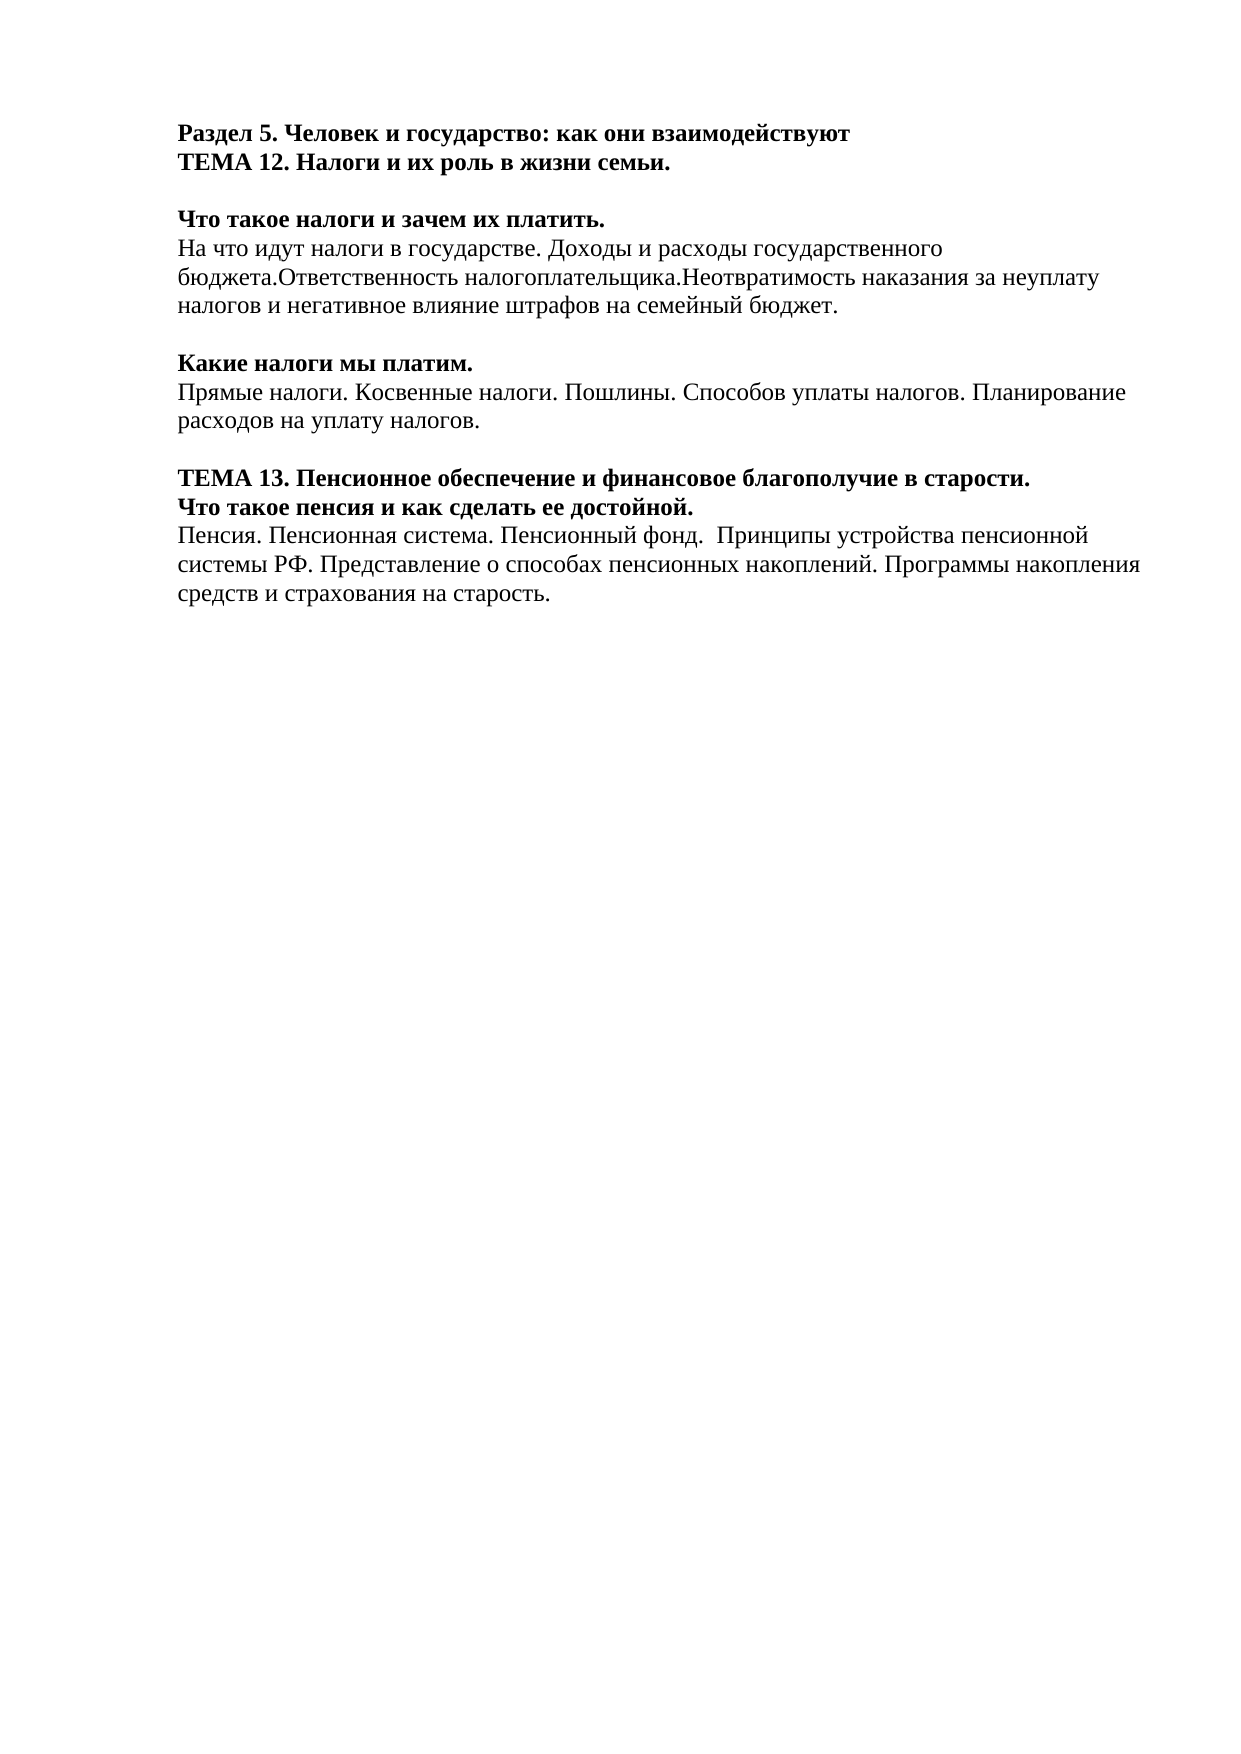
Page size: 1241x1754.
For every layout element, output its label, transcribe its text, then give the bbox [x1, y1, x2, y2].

text Раздел 5. Человек и государство: как они взаимодействуют [177, 118, 1152, 147]
text На что идут налоги в государстве. Доходы и расходы государственного бюджета.Ответственность налогоплательщика.Неотвратимость наказания за неуплату налогов и негативное влияние штрафов на семейный бюджет. [177, 233, 1152, 319]
text ТЕМА 13. Пенсионное обеспечение и финансовое благополучие в старости. [177, 463, 1152, 492]
text Пенсия. Пенсионная система. Пенсионный фонд. Принципы устройства пенсионной системы РФ. Представление о способах пенсионных накоплений. Программы накопления средств и страхования на старость. [177, 521, 1152, 607]
text Что такое налоги и зачем их платить. [177, 204, 1152, 233]
text Какие налоги мы платим. [177, 348, 1152, 377]
text Что такое пенсия и как сделать ее достойной. [177, 492, 1152, 521]
text ТЕМА 12. Налоги и их роль в жизни семьи. [177, 147, 1152, 176]
text Прямые налоги. Косвенные налоги. Пошлины. Способов уплаты налогов. Планирование расходов на уплату налогов. [177, 377, 1152, 434]
